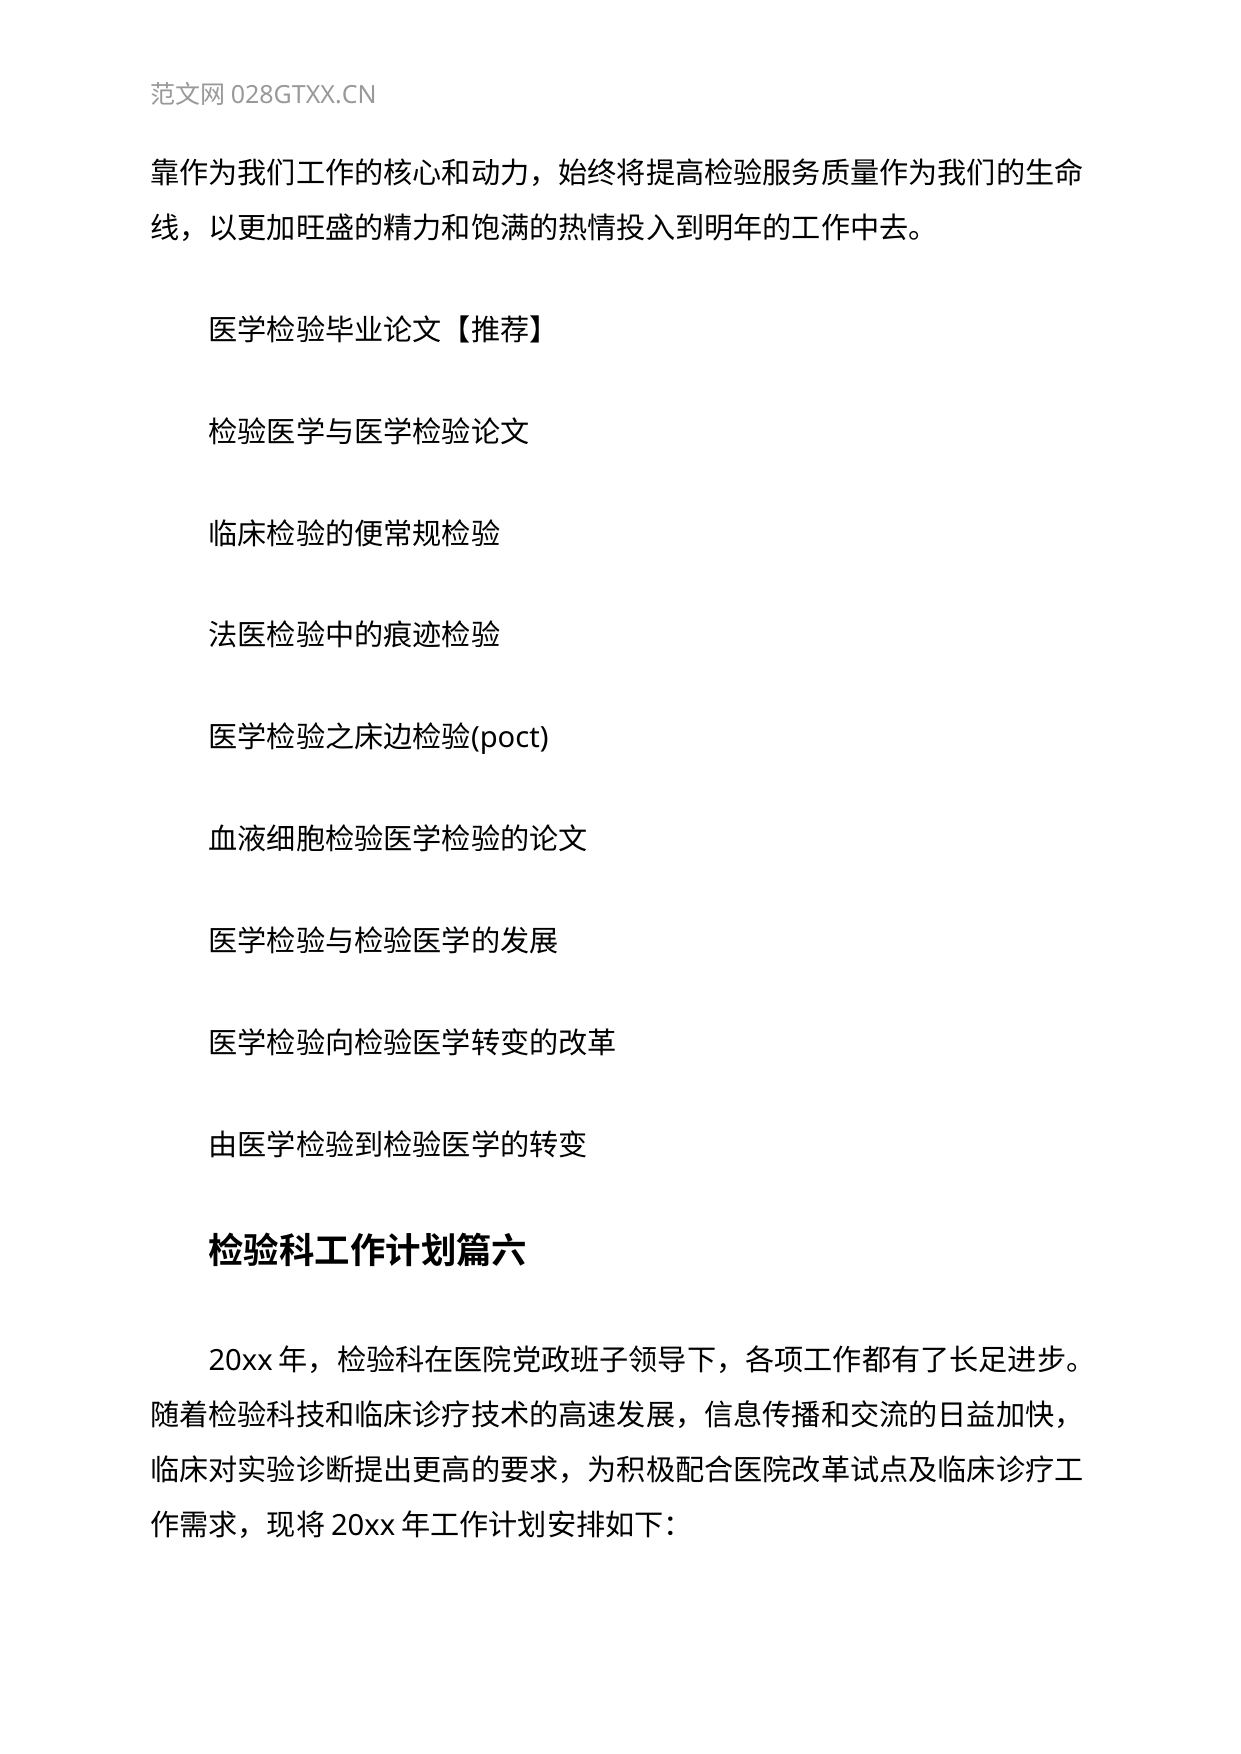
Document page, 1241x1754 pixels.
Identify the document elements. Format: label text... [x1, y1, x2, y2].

text 法医检验中的痕迹检验 [150, 612, 1090, 654]
text 医学检验毕业论文【推荐】 [150, 307, 1090, 349]
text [150, 150, 1090, 247]
text 医学检验与检验医学的发展 [150, 917, 1090, 960]
text 医学检验向检验医学转变的改革 [150, 1019, 1090, 1062]
text 医学检验之床边检验(poct) [150, 714, 1090, 756]
text 血液细胞检验医学检验的论文 [150, 816, 1090, 858]
text 临床检验的便常规检验 [150, 510, 1090, 552]
text 检验科工作计划篇六 [150, 1223, 1090, 1274]
text 由医学检验到检验医学的转变 [150, 1121, 1090, 1163]
text 检验医学与医学检验论文 [150, 408, 1090, 451]
text 20xx年，检验科在医院党政班子领导下，各项工作都有了长足进步。随着检验科技和临床诊疗技术的高速发展，信息传播和交流的日益加快，临床对实验诊断提出更高的要求，为积极配合医院改革试点及临床诊疗工作需求，现将20xx年工作计划安排如下： [150, 1336, 1090, 1543]
